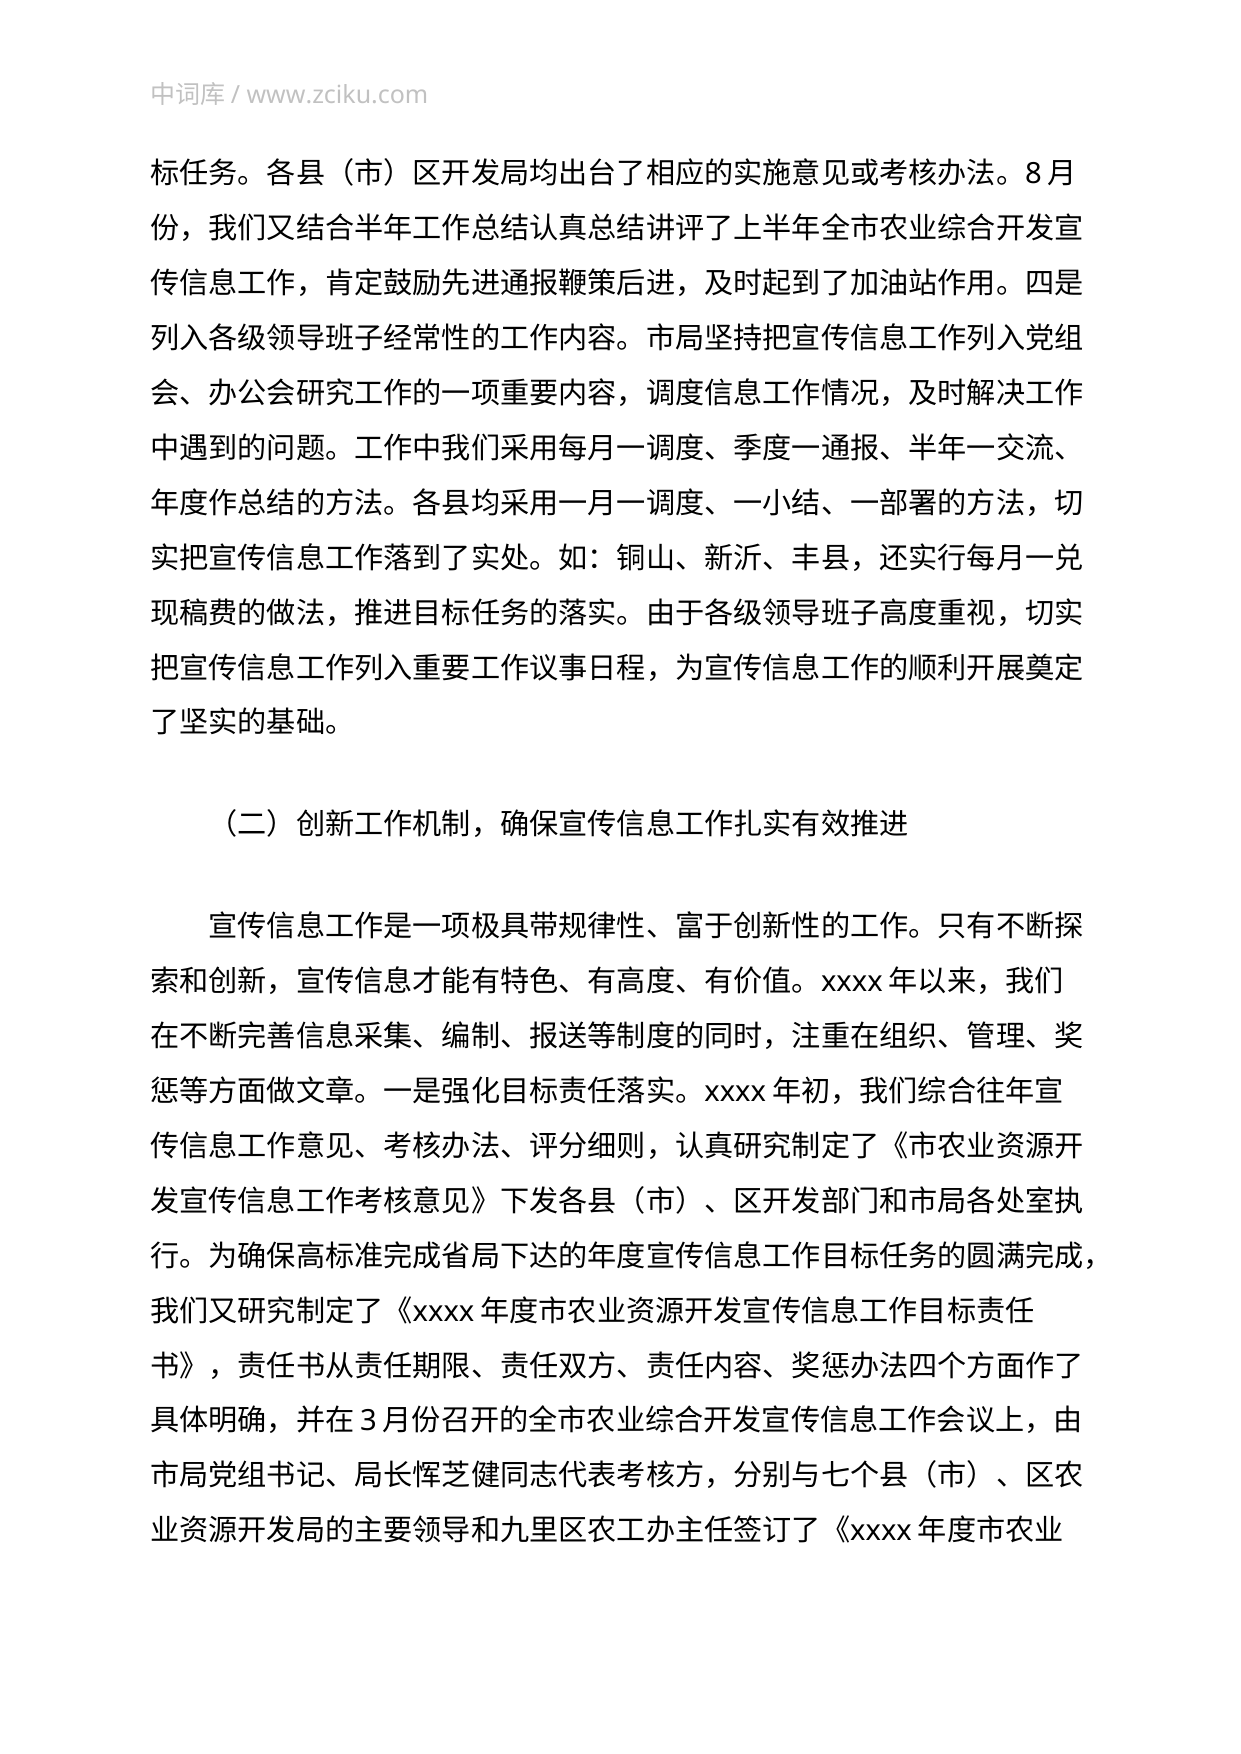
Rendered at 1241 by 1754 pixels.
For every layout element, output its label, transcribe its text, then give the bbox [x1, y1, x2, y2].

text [150, 903, 1090, 1549]
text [150, 150, 1090, 741]
text （二）创新工作机制，确保宣传信息工作扎实有效推进 [150, 801, 1090, 843]
